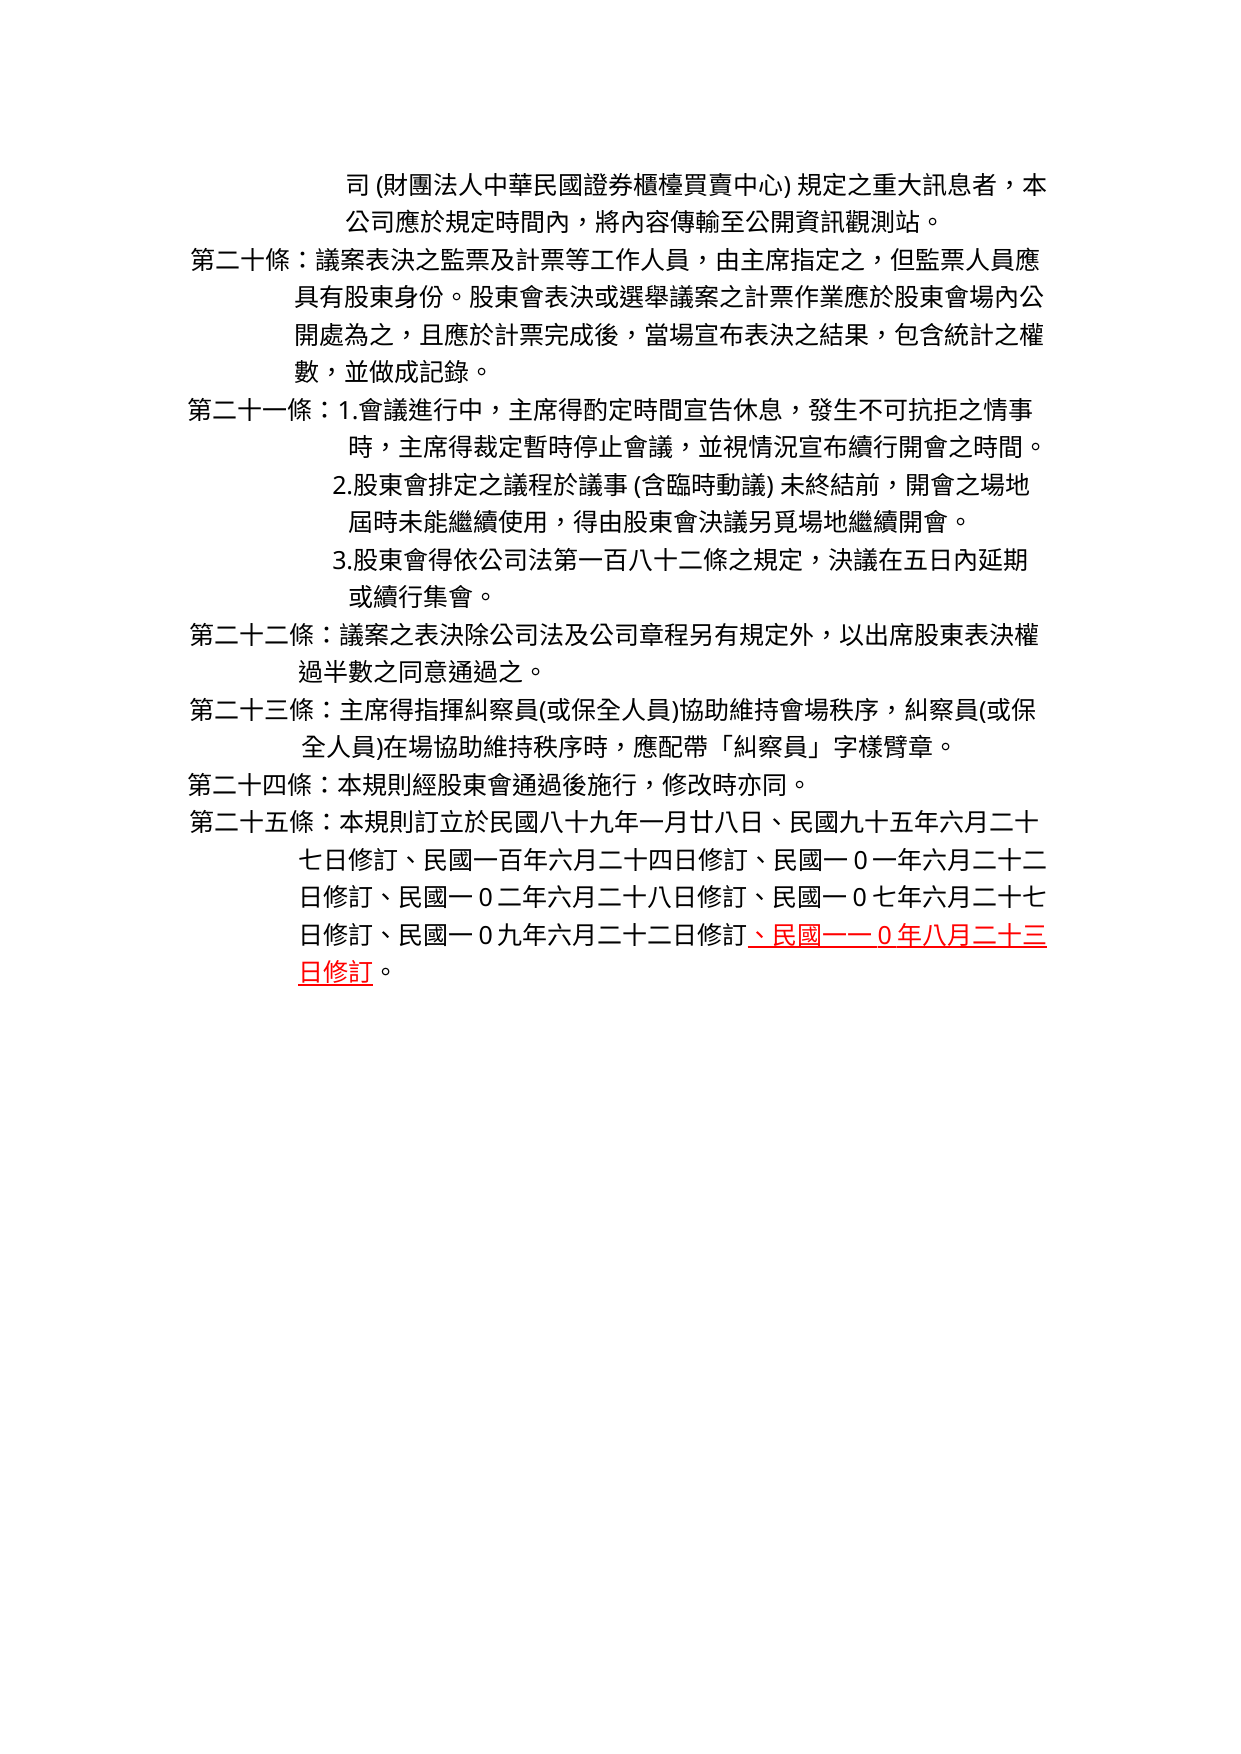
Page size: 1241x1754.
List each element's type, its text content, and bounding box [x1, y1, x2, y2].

text 2.股東會排定之議程於議事 (含臨時動議) 未終結前，開會之場地屆時未能繼續使用，得由股東會決議另覓場地繼續開會。 [332, 464, 1053, 539]
text 第二十一條：1.會議進行中，主席得酌定時間宣告休息，發生不可抗拒之情事時，主席得裁定暫時停止會議，並視情況宣布續行開會之時間。 [187, 389, 1053, 464]
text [314, 164, 1048, 239]
text 第二十四條：本規則經股東會通過後施行，修改時亦同。 [187, 764, 1048, 802]
text 3.股東會得依公司法第一百八十二條之規定，決議在五日內延期或續行集會。 [332, 539, 1053, 614]
text 第二十條：議案表決之監票及計票等工作人員，由主席指定之，但監票人員應具有股東身份。股東會表決或選舉議案之計票作業應於股東會場內公開處為之，且應於計票完成後，當場宣布表決之結果，包含統計之權數，並做成記錄。 [191, 239, 1048, 389]
text 第二十三條：主席得指揮糾察員(或保全人員)協助維持會場秩序，糾察員(或保全人員)在場協助維持秩序時，應配帶「糾察員」字樣臂章。 [189, 689, 1048, 764]
text 第二十五條：本規則訂立於民國八十九年一月廿八日、民國九十五年六月二十七日修訂、民國一百年六月二十四日修訂、民國一0一年六月二十二日修訂、民國一0二年六月二十八日修訂、民國一0七年六月二十七日修訂、民國一0九年六月二十二日修訂、民國一一0年八月二十三日修訂。 [189, 802, 1048, 989]
text 第二十二條：議案之表決除公司法及公司章程另有規定外，以出席股東表決權過半數之同意通過之。 [189, 614, 1048, 689]
